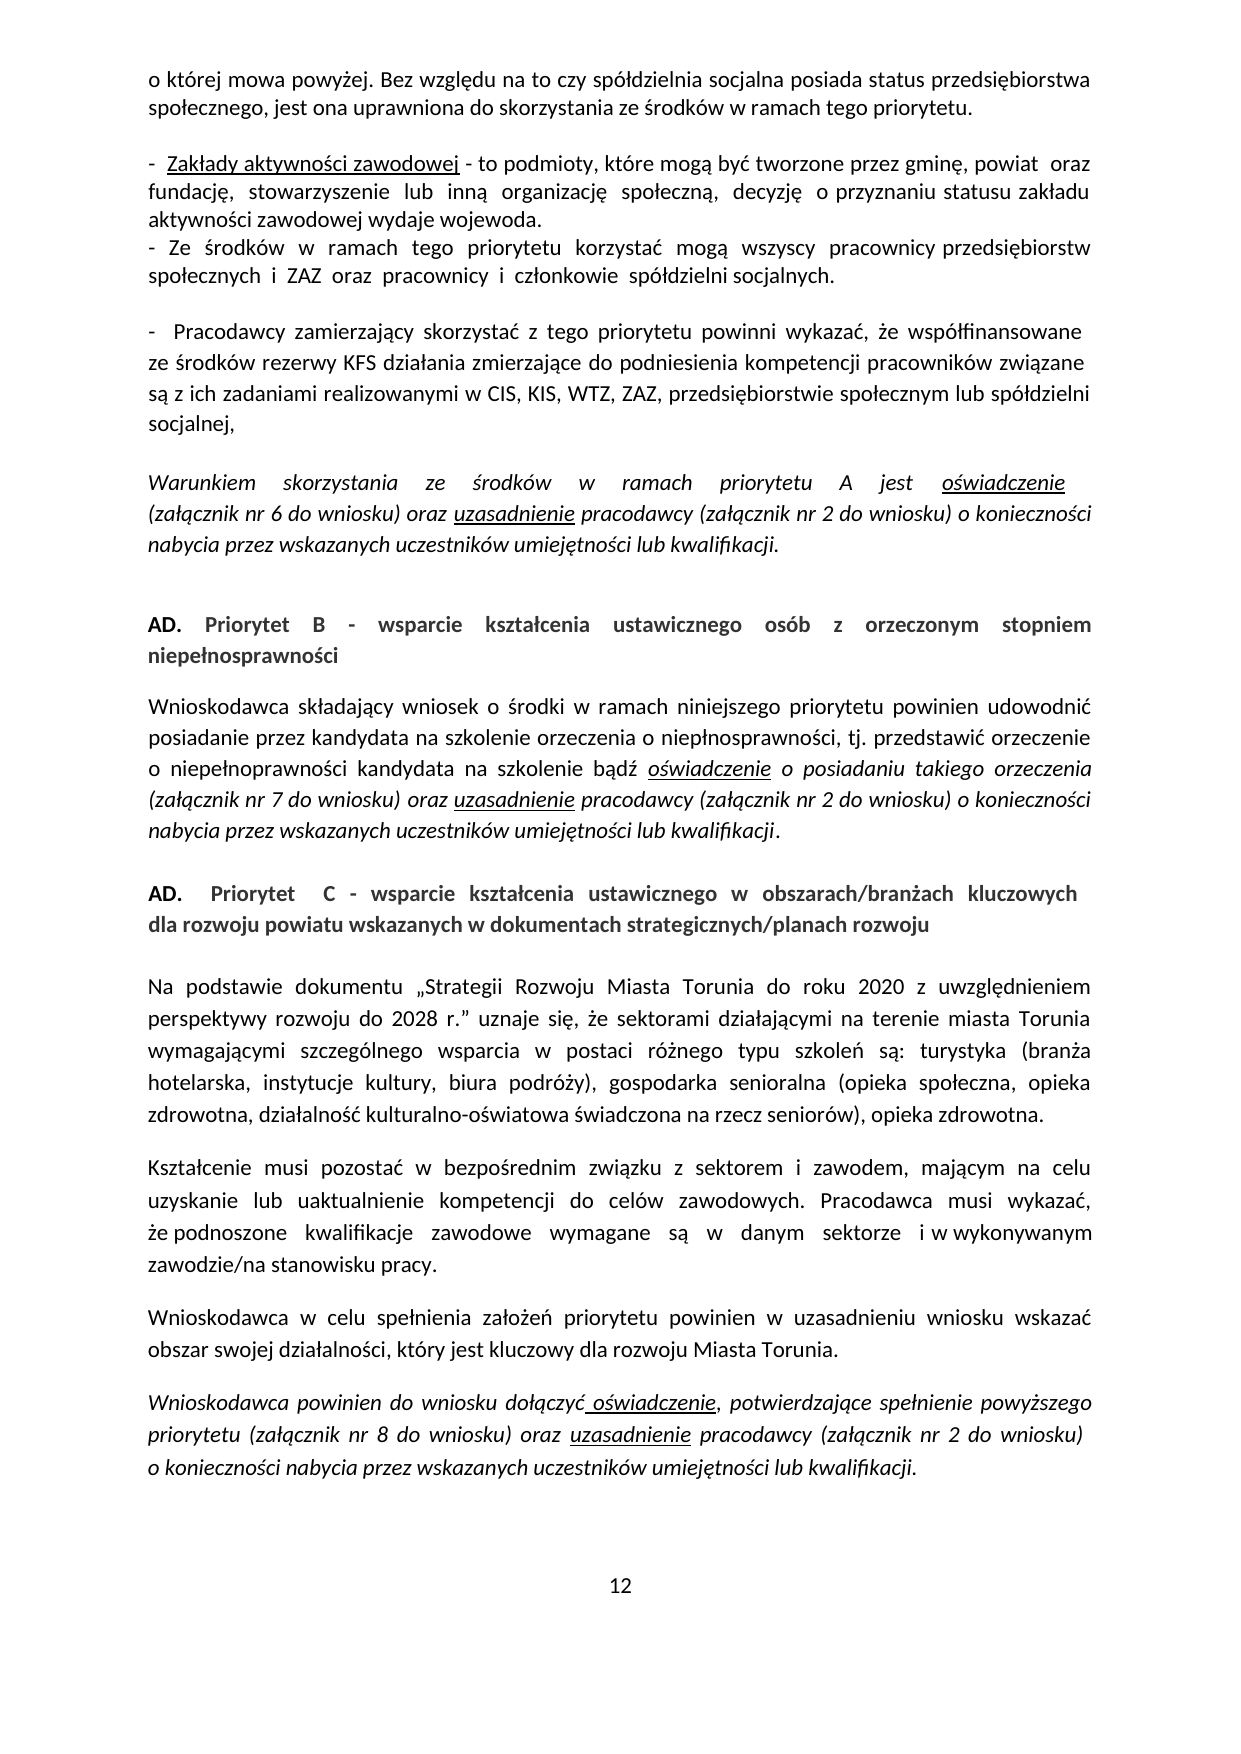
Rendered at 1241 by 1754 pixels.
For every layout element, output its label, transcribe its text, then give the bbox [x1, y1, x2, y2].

text Warunkiem skorzystania ze środków w ramach priorytetu A jest oświadczenie (załącznik nr 6 do wniosku) oraz uzasadnienie pracodawcy (załącznik nr 2 do wniosku) o konieczności nabycia przez wskazanych uczestników umiejętności lub kwalifikacji. [148, 468, 1092, 558]
text Wnioskodawca powinien do wniosku dołączyć oświadczenie, potwierdzające spełnienie powyższego priorytetu (załącznik nr 8 do wniosku) oraz uzasadnienie pracodawcy (załącznik nr 2 do wniosku) o konieczności nabycia przez wskazanych uczestników umiejętności lub kwalifikacji. [148, 1388, 1092, 1481]
text - Ze środków w ramach tego priorytetu korzystać mogą wszyscy pracownicy przedsiębiorstw społecznych i ZAZ oraz pracownicy i członkowie spółdzielni socjalnych. [148, 233, 1092, 289]
text Wnioskodawca w celu spełnienia założeń priorytetu powinien w uzasadnieniu wniosku wskazać obszar swojej działalności, który jest kluczowy dla rozwoju Miasta Torunia. [148, 1303, 1092, 1363]
text - Pracodawcy zamierzający skorzystać z tego priorytetu powinni wykazać, że współfinansowane ze środków rezerwy KFS działania zmierzające do podniesienia kompetencji pracowników związane są z ich zadaniami realizowanymi w CIS, KIS, WTZ, ZAZ, przedsiębiorstwie społecznym lub spółdzielni socjalnej, [148, 317, 1092, 437]
text AD. Priorytet B - wsparcie kształcenia ustawicznego osób z orzeczonym stopniem niepełnosprawności [148, 610, 1092, 669]
text AD. Priorytet C - wsparcie kształcenia ustawicznego w obszarach/branżach kluczowych dla rozwoju powiatu wskazanych w dokumentach strategicznych/planach rozwoju [148, 879, 1092, 938]
text - Zakłady aktywności zawodowej - to podmioty, które mogą być tworzone przez gminę, powiat oraz fundację, stowarzyszenie lub inną organizację społeczną, decyzję o przyznaniu statusu zakładu aktywności zawodowej wydaje wojewoda. [148, 149, 1092, 233]
text Kształcenie musi pozostać w bezpośrednim związku z sektorem i zawodem, mającym na celu uzyskanie lub uaktualnienie kompetencji do celów zawodowych. Pracodawca musi wykazać, że podnoszone kwalifikacje zawodowe wymagane są w danym sektorze i w wykonywanym zawodzie/na stanowisku pracy. [148, 1153, 1092, 1278]
text Na podstawie dokumentu „Strategii Rozwoju Miasta Torunia do roku 2020 z uwzględnieniem perspektywy rozwoju do 2028 r.” uznaje się, że sektorami działającymi na terenie miasta Torunia wymagającymi szczególnego wsparcia w postaci różnego typu szkoleń są: turystyka (branża hotelarska, instytucje kultury, biura podróży), gospodarka senioralna (opieka społeczna, opieka zdrowotna, działalność kulturalno-oświatowa świadczona na rzecz seniorów), opieka zdrowotna. [148, 972, 1092, 1128]
text Wnioskodawca składający wniosek o środki w ramach niniejszego priorytetu powinien udowodnić posiadanie przez kandydata na szkolenie orzeczenia o niepłnosprawności, tj. przedstawić orzeczenie o niepełnoprawności kandydata na szkolenie bądź oświadczenie o posiadaniu takiego orzeczenia (załącznik nr 7 do wniosku) oraz uzasadnienie pracodawcy (załącznik nr 2 do wniosku) o konieczności nabycia przez wskazanych uczestników umiejętności lub kwalifikacji. [148, 692, 1092, 844]
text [148, 65, 1092, 121]
